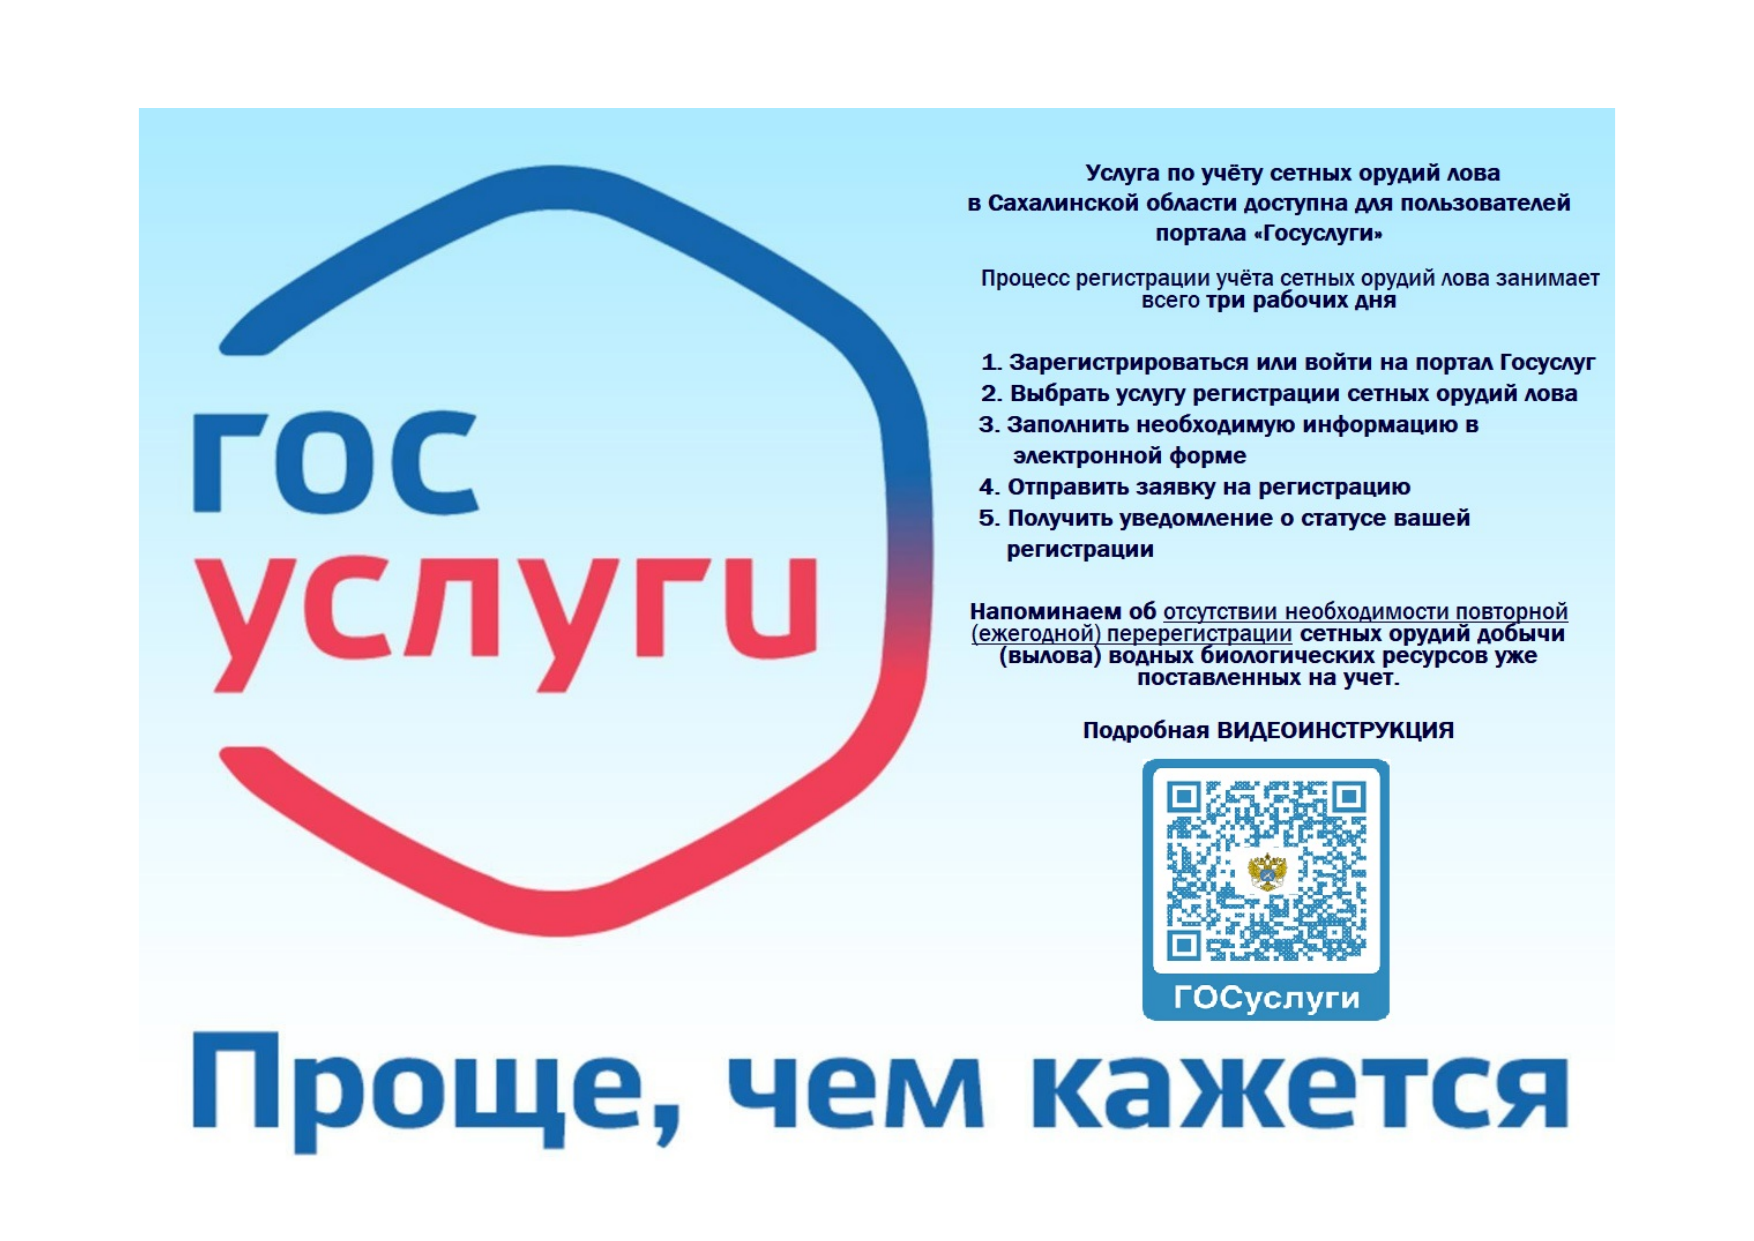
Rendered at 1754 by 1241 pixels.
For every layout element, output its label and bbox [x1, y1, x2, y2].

picture [138, 108, 1616, 1216]
